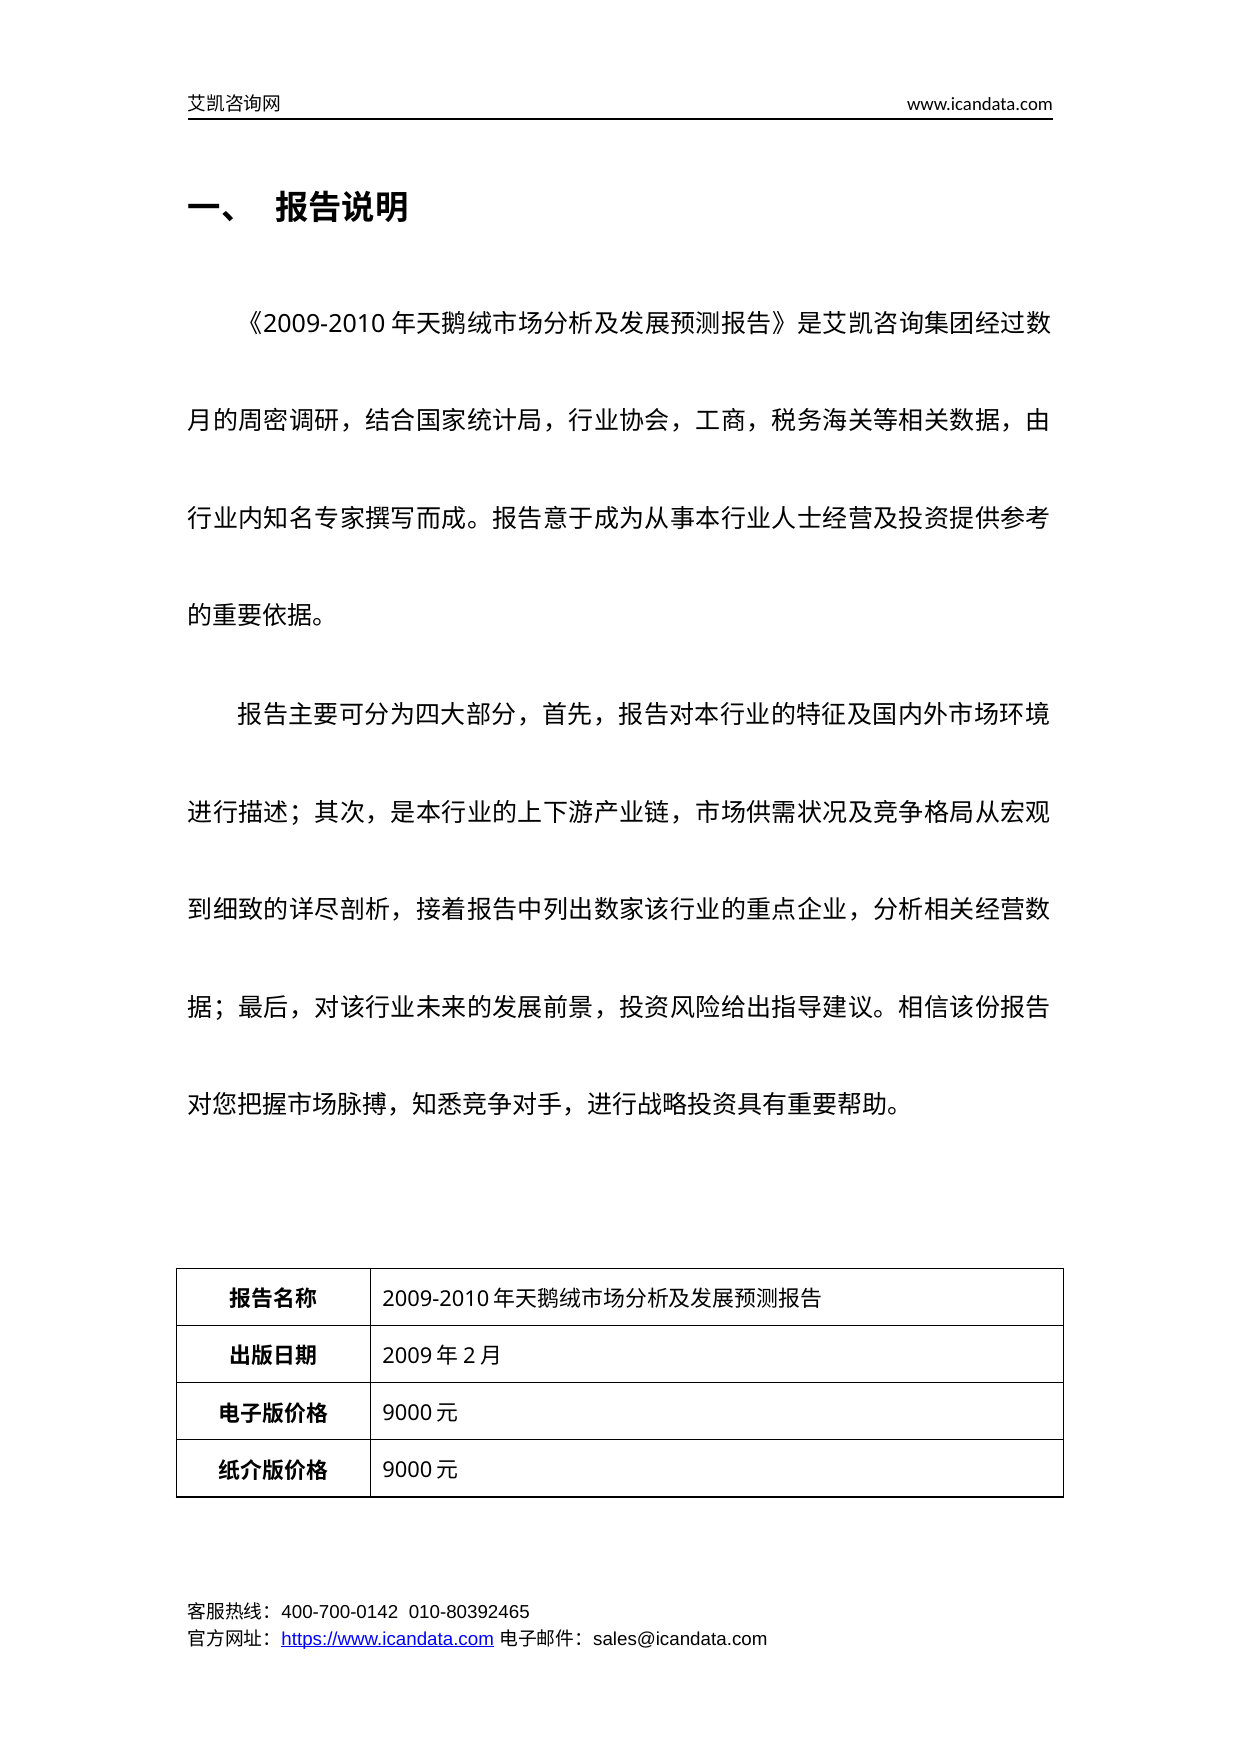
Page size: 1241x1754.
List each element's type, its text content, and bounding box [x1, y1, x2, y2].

table_cell 2009年2月 [371, 1326, 1063, 1382]
table_header 2009-2010年天鹅绒市场分析及发展预测报告 [371, 1269, 1063, 1325]
table_cell 纸介版价格 [177, 1440, 370, 1496]
table_cell 电子版价格 [177, 1383, 370, 1439]
table_header 报告名称 [177, 1269, 370, 1325]
text 报告主要可分为四大部分，首先，报告对本行业的特征及国内外市场环境进行描述；其次，是本行业的上下游产业链，市场供需状况及竞争格局从宏观到细致的详尽剖析，接着报告中列出数家该行业的重点企业，分析相关经营数据；最后，对该行业未来的发展前景，投资风险给出指导建议。相信该份报告对您把握市场脉搏，知悉竞争对手，进行战略投资具有重要帮助。 [187, 681, 1053, 1136]
table_cell 9000元 [371, 1383, 1063, 1439]
text 《2009-2010年天鹅绒市场分析及发展预测报告》是艾凯咨询集团经过数月的周密调研，结合国家统计局，行业协会，工商，税务海关等相关数据，由行业内知名专家撰写而成。报告意于成为从事本行业人士经营及投资提供参考的重要依据。 [187, 289, 1053, 646]
subtitle 报告说明 [187, 172, 1053, 237]
table_cell 9000元 [371, 1440, 1063, 1496]
table_cell 出版日期 [177, 1326, 370, 1382]
